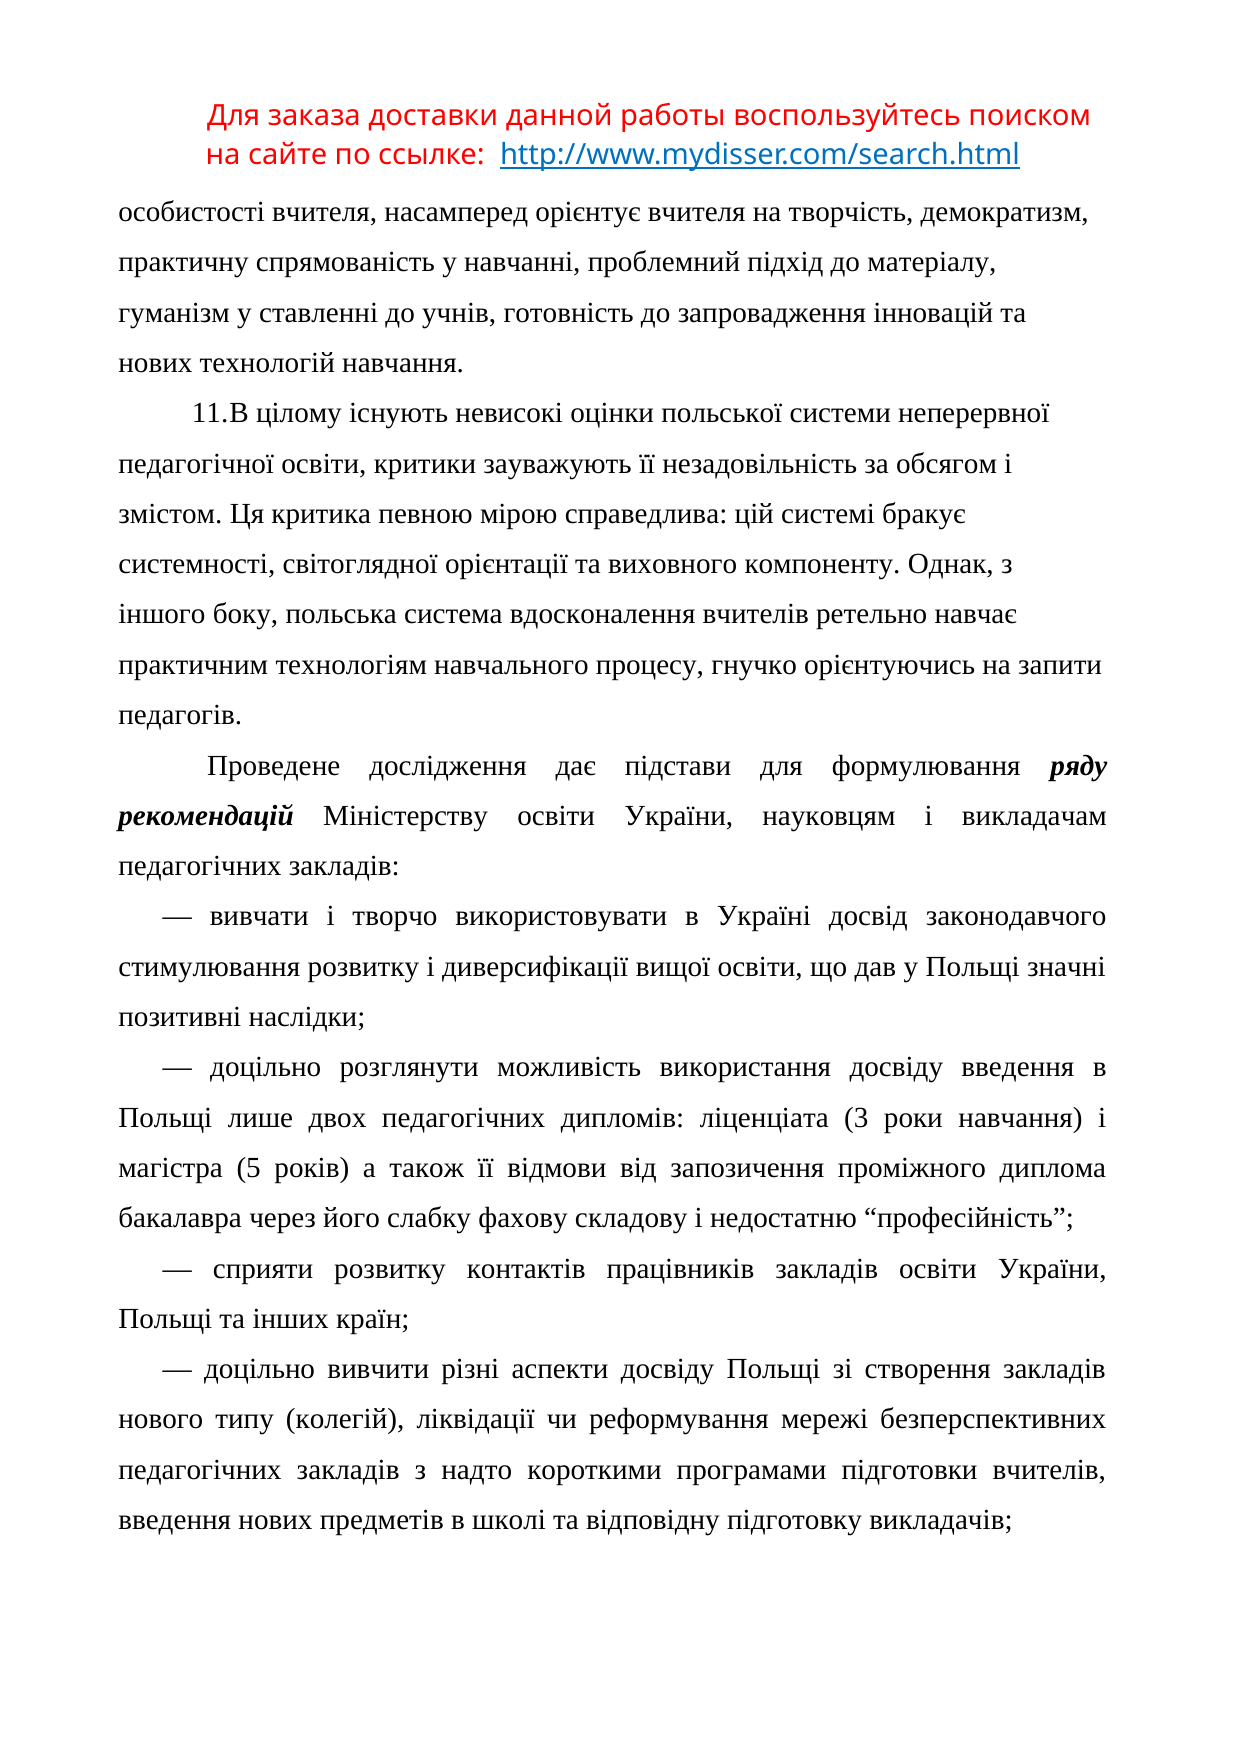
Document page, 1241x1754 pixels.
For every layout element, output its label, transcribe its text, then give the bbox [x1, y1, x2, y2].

text Проведене дослідження дає підстави для формулювання ряду рекомендацій Міністерству освіти України, науковцям і викладачам педагогічних закладів: [118, 748, 1107, 882]
list В цілому існують невисокі оцінки польської системи неперервної педагогічної освіти, критики зауважують її незадовільність за обсягом і змістом. Ця критика певною мірою справедлива: цій системі бракує системності, світоглядної орієнтації та виховного компоненту. Однак, з іншого боку, польська система вдосконалення вчителів ретельно навчає практичним технологіям навчального процесу, гнучко орієнтуючись на запити педагогів. [118, 395, 1107, 731]
list — вивчати і творчо використовувати в Україні досвід законодавчого стимулювання розвитку і диверсифікації вищої освіти, що дав у Польщі значні позитивні наслідки; [118, 898, 1107, 1033]
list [118, 194, 1107, 379]
list — доцільно вивчити різні аспекти досвіду Польщі зі створення закладів нового типу (колегій), ліквідації чи реформування мережі безперспективних педагогічних закладів з надто короткими програмами підготовки вчителів, введення нових предметів в школі та відповідну підготовку викладачів; [118, 1351, 1107, 1536]
list — сприяти розвитку контактів працівників закладів освіти України, Польщі та інших країн; [118, 1251, 1107, 1334]
list — доцільно розглянути можливість використання досвіду введення в Польщі лише двох педагогічних дипломів: ліценціата (3 роки навчання) і магістра (5 років) а також її відмови від запозичення проміжного диплома бакалавра через його слабку фахову складову і недостатню “професійність”; [118, 1049, 1107, 1234]
